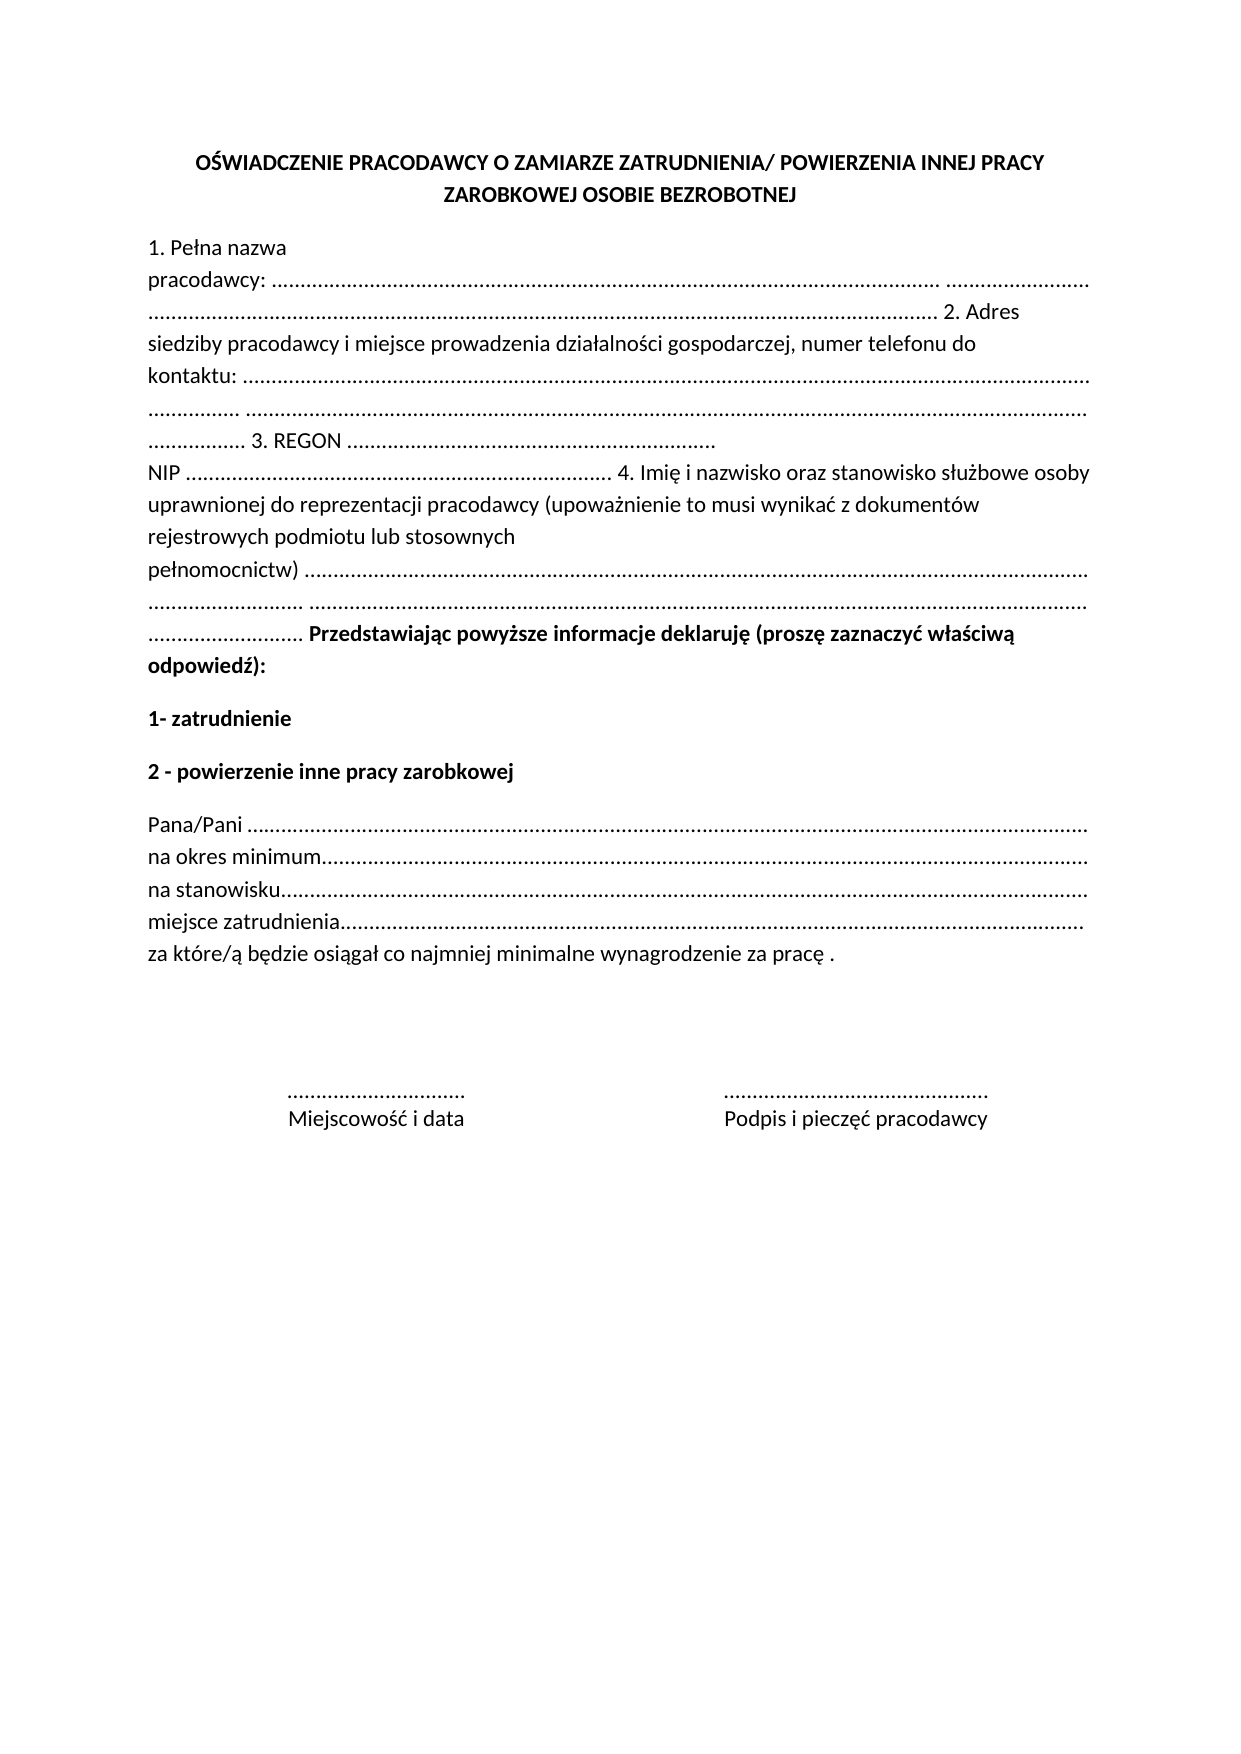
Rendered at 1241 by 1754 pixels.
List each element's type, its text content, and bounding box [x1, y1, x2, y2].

text OŚWIADCZENIE PRACODAWCY O ZAMIARZE ZATRUDNIENIA/ POWIERZENIA INNEJ PRACY ZAROBKOWEJ OSOBIE BEZROBOTNEJ [148, 148, 1093, 208]
text Pana/Pani …............................................................................................................................................... na okres minimum..................................................................................................................................... na stanowisku............................................................................................................................................ miejsce zatrudnienia................................................................................................................................. za które/ą będzie osiągał co najmniej minimalne wynagrodzenie za pracę . [148, 810, 1093, 967]
text 1- zatrudnienie [148, 704, 1093, 732]
text 1. Pełna nazwa pracodawcy: .................................................................................................................... .................................................................................................................................................................. 2. Adres siedziby pracodawcy i miejsce prowadzenia działalności gospodarczej, numer telefonu do kontaktu: ................................................................................................................................................................... ................................................................................................................................................................... 3. REGON ................................................................ NIP .......................................................................... 4. Imię i nazwisko oraz stanowisko służbowe osoby uprawnionej do reprezentacji pracodawcy (upoważnienie to musi wynikać z dokumentów rejestrowych podmiotu lub stosownych pełnomocnictw) ................................................................................................................................................................... .................................................................................................................................................................. Przedstawiając powyższe informacje deklaruję (proszę zaznaczyć właściwą odpowiedź): [148, 233, 1093, 679]
table_header ............................... Miejscowość i data [136, 992, 616, 1132]
text 2 - powierzenie inne pracy zarobkowej [148, 757, 1093, 785]
table_header .............................................. Podpis i pieczęć pracodawcy [616, 992, 1096, 1132]
